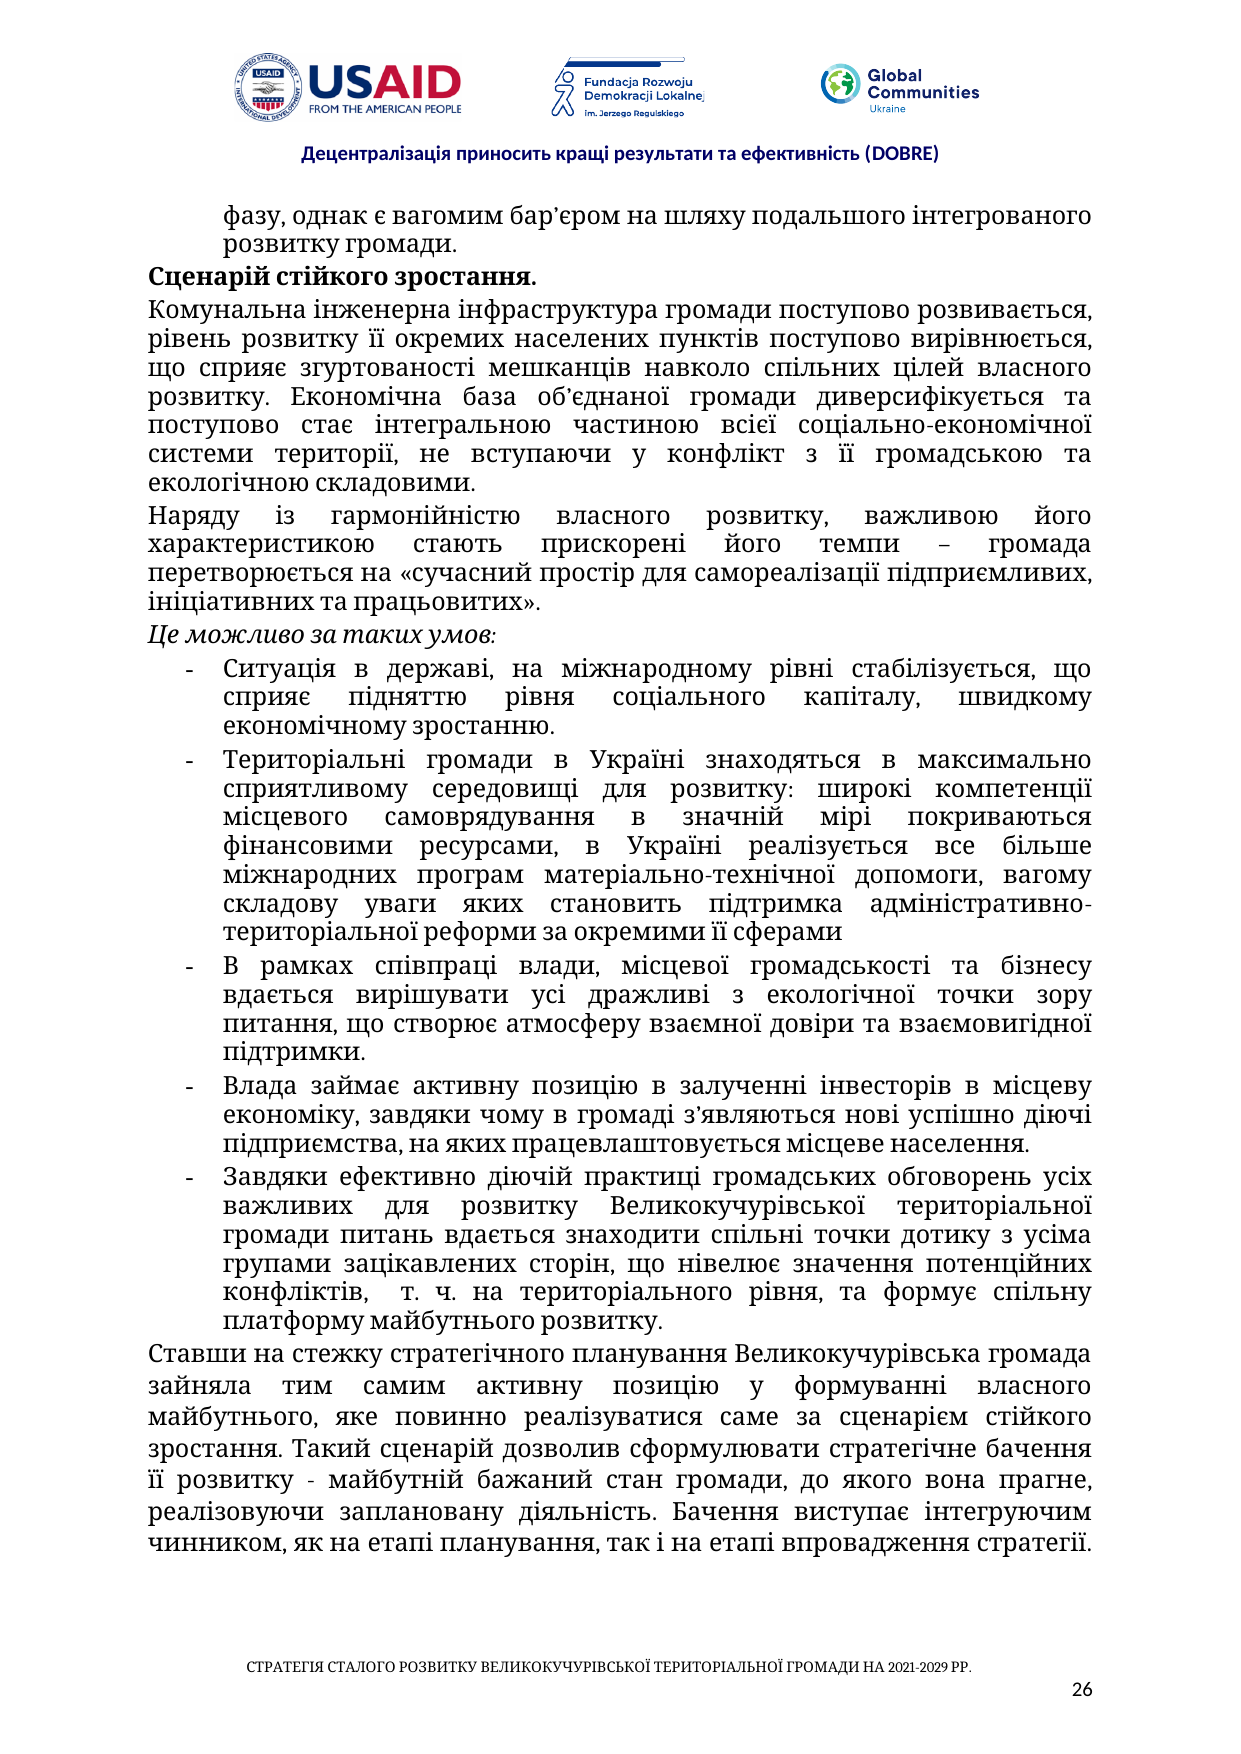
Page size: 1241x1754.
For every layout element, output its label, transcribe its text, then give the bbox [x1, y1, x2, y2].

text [148, 1340, 1092, 1558]
text Комунальна інженерна інфраструктура громади поступово розвивається, рівень розвитку її окремих населених пунктів поступово вирівнюється, що сприяє згуртованості мешканців навколо спільних цілей власного розвитку. Економічна база об’єднаної громади диверсифікується та поступово стає інтегральною частиною всієї соціально-економічної системи території, не вступаючи у конфлікт з її громадською та екологічною складовими. [148, 296, 1092, 497]
list Ситуація в державі, на міжнародному рівні стабілізується, що сприяє підняттю рівня соціального капіталу, швидкому економічному зростанню. [185, 654, 1092, 741]
list Територіальні громади в Україні знаходяться в максимально сприятливому середовищі для розвитку: широкі компетенції місцевого самоврядування в значній мірі покриваються фінансовими ресурсами, в Україні реалізується все більше міжнародних програм матеріально-технічної допомоги, вагому складову уваги яких становить підтримка адміністративно-територіальної реформи за окремими її сферами [185, 745, 1092, 947]
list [185, 202, 1092, 259]
text Сценарій стійкого зростання. [148, 263, 1092, 292]
text Наряду із гармонійністю власного розвитку, важливою його характеристикою стають прискорені його темпи – громада перетворюється на «сучасний простір для самореалізації підприємливих, ініціативних та працьовитих». [148, 502, 1092, 617]
picture [234, 53, 462, 122]
list В рамках співпраці влади, місцевої громадськості та бізнесу вдається вирішувати усі дражливі з екологічної точки зору питання, що створює атмосферу взаємної довіри та взаємовигідної підтримки. [185, 951, 1092, 1067]
text Це можливо за таких умов: [148, 621, 1092, 649]
list Влада займає активну позицію в залученні інвесторів в місцеву економіку, завдяки чому в громаді з’являються нові успішно діючі підприємства, на яких працевлаштовується місцеве населення. [185, 1071, 1092, 1158]
picture [551, 56, 705, 118]
list Завдяки ефективно діючій практиці громадських обговорень усіх важливих для розвитку Великокучурівської територіальної громади питань вдається знаходити спільні точки дотику з усіма групами зацікавлених сторін, що нівелює значення потенційних конфліктів, т. ч. на територіального рівня, та формує спільну платформу майбутнього розвитку. [185, 1162, 1092, 1336]
picture [814, 44, 986, 131]
